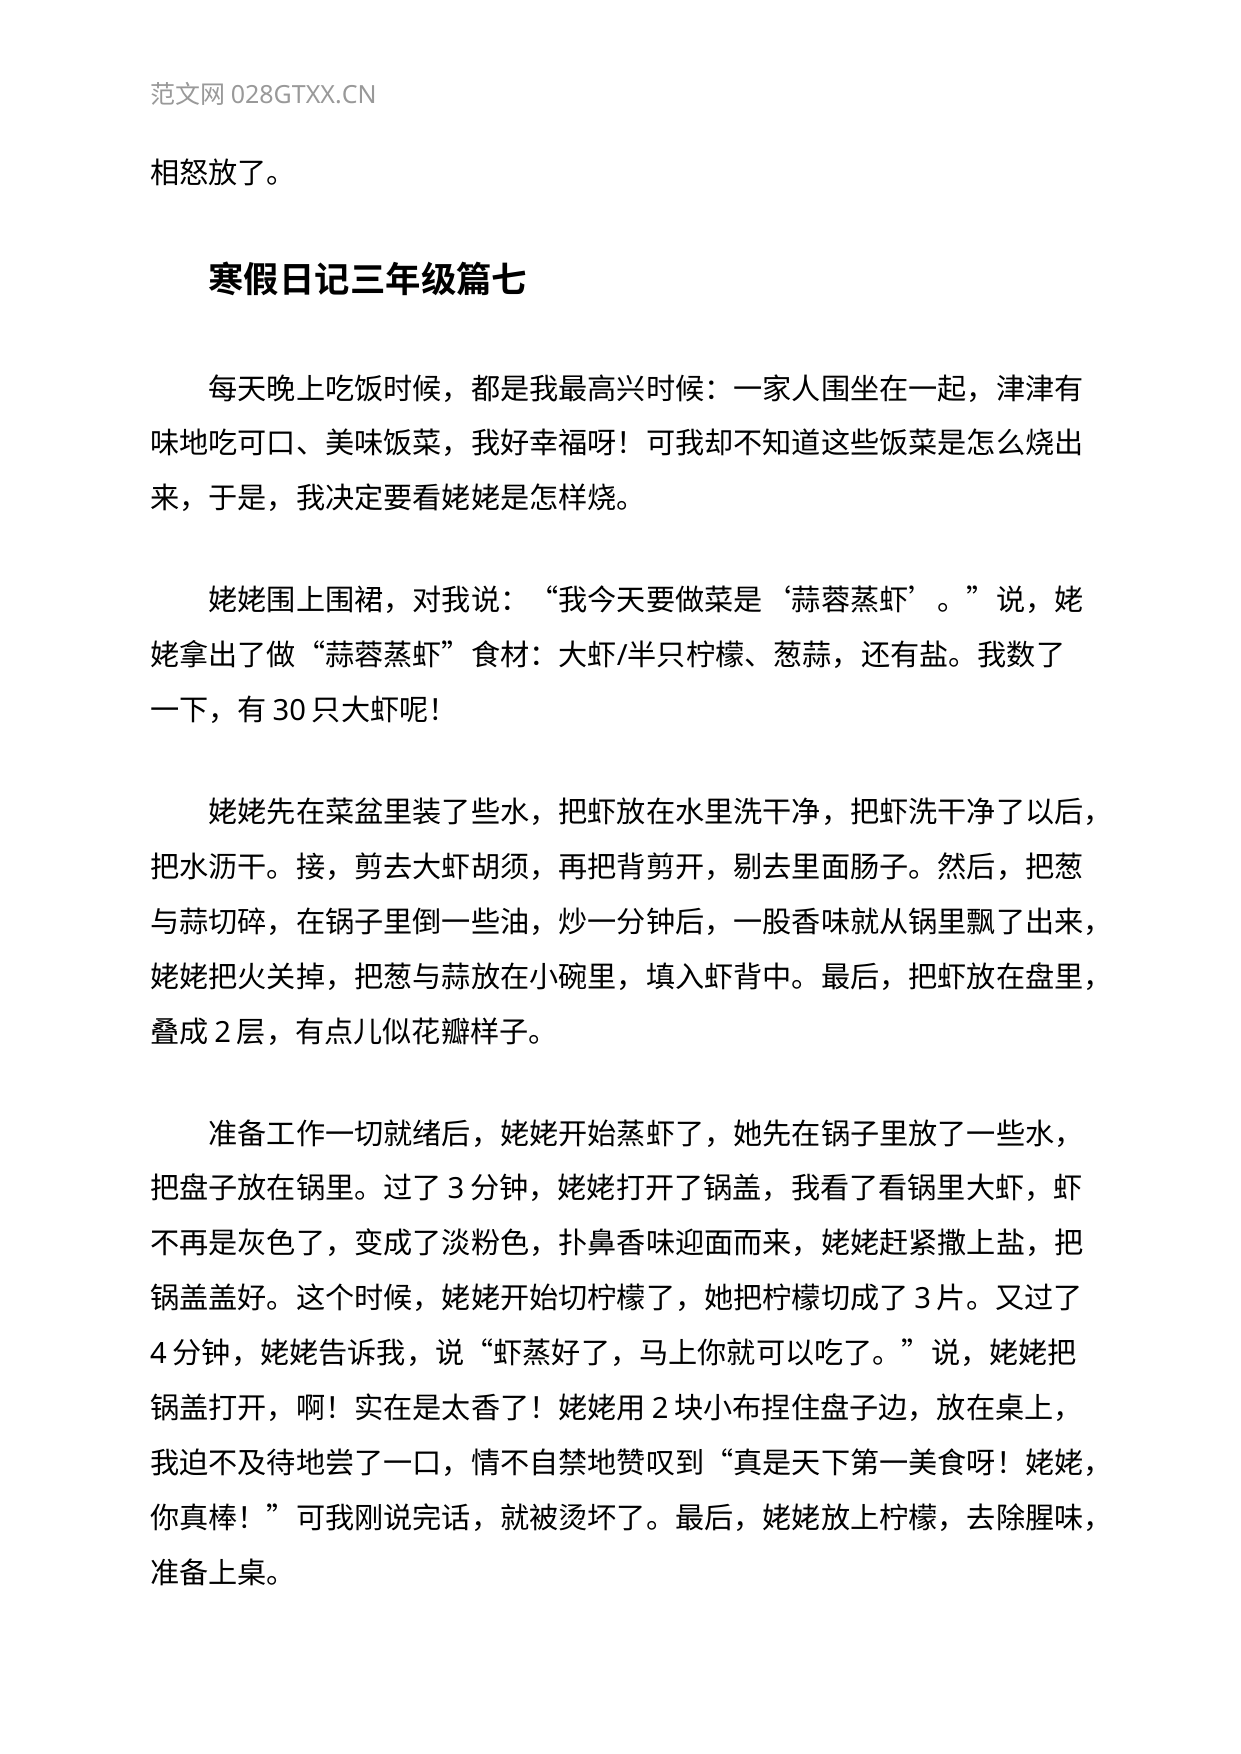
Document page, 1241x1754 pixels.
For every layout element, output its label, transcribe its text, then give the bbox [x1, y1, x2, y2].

text 姥姥先在菜盆里装了些水，把虾放在水里洗干净，把虾洗干净了以后，把水沥干。接，剪去大虾胡须，再把背剪开，剔去里面肠子。然后，把葱与蒜切碎，在锅子里倒一些油，炒一分钟后，一股香味就从锅里飘了出来，姥姥把火关掉，把葱与蒜放在小碗里，填入虾背中。最后，把虾放在盘里，叠成2层，有点儿似花瓣样子。 [150, 789, 1090, 1051]
text 寒假日记三年级篇七 [150, 252, 1090, 303]
text 每天晚上吃饭时候，都是我最高兴时候：一家人围坐在一起，津津有味地吃可口、美味饭菜，我好幸福呀！可我却不知道这些饭菜是怎么烧出来，于是，我决定要看姥姥是怎样烧。 [150, 365, 1090, 517]
text 准备工作一切就绪后，姥姥开始蒸虾了，她先在锅子里放了一些水，把盘子放在锅里。过了3分钟，姥姥打开了锅盖，我看了看锅里大虾，虾不再是灰色了，变成了淡粉色，扑鼻香味迎面而来，姥姥赶紧撒上盐，把锅盖盖好。这个时候，姥姥开始切柠檬了，她把柠檬切成了3片。又过了4分钟，姥姥告诉我，说“虾蒸好了，马上你就可以吃了。”说，姥姥把锅盖打开，啊！实在是太香了！姥姥用2块小布捏住盘子边，放在桌上，我迫不及待地尝了一口，情不自禁地赞叹到“真是天下第一美食呀！姥姥，你真棒！”可我刚说完话，就被烫坏了。最后，姥姥放上柠檬，去除腥味，准备上桌。 [150, 1110, 1090, 1592]
text 姥姥围上围裙，对我说：“我今天要做菜是‘蒜蓉蒸虾’。”说，姥姥拿出了做“蒜蓉蒸虾”食材：大虾/半只柠檬、葱蒜，还有盐。我数了一下，有30只大虾呢！ [150, 577, 1090, 729]
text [150, 150, 1090, 192]
